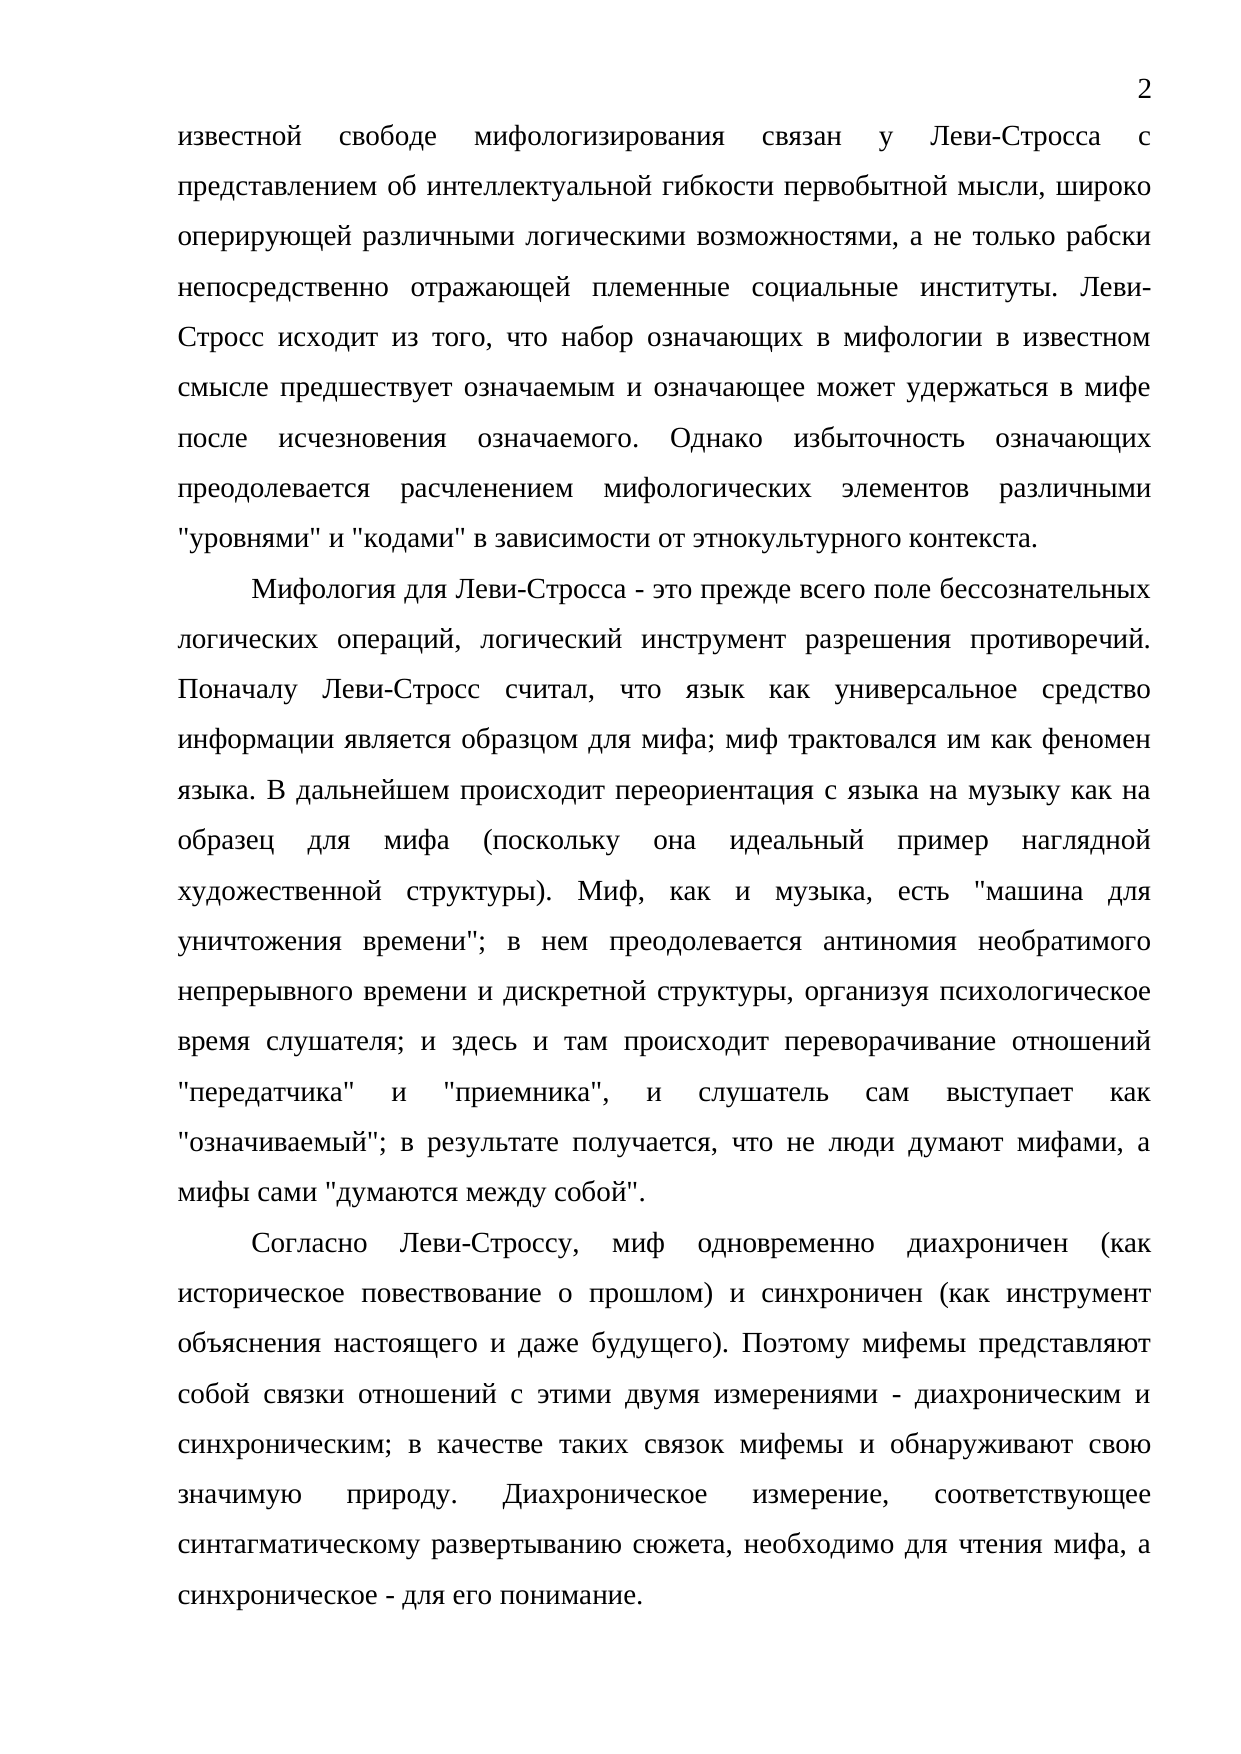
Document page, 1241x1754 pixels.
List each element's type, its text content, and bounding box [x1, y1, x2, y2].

text Мифология для Леви-Стросса - это прежде всего поле бессознательных логических операций, логический инструмент разрешения противоречий. Поначалу Леви-Стросс считал, что язык как универсальное средство информации является образцом для мифа; миф трактовался им как феномен языка. В дальнейшем происходит переориентация с языка на музыку как на образец для мифа (поскольку она идеальный пример наглядной художественной структуры). Миф, как и музыка, есть "машина для уничтожения времени"; в нем преодолевается антиномия необратимого непрерывного времени и дискретной структуры, организуя психологическое время слушателя; и здесь и там происходит переворачивание отношений "передатчика" и "приемника", и слушатель сам выступает как "означиваемый"; в результате получается, что не люди думают мифами, а мифы сами "думаются между собой". [177, 571, 1152, 1208]
text Согласно Леви-Строссу, миф одновременно диахроничен (как историческое повествование о прошлом) и синхроничен (как инструмент объяснения настоящего и даже будущего). Поэтому мифемы представляют собой связки отношений с этими двумя измерениями - диахроническим и синхроническим; в качестве таких связок мифемы и обнаруживают свою значимую природу. Диахроническое измерение, соответствующее синтагматическому развертыванию сюжета, необходимо для чтения мифа, а синхроническое - для его понимание. [177, 1225, 1152, 1611]
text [177, 118, 1152, 554]
